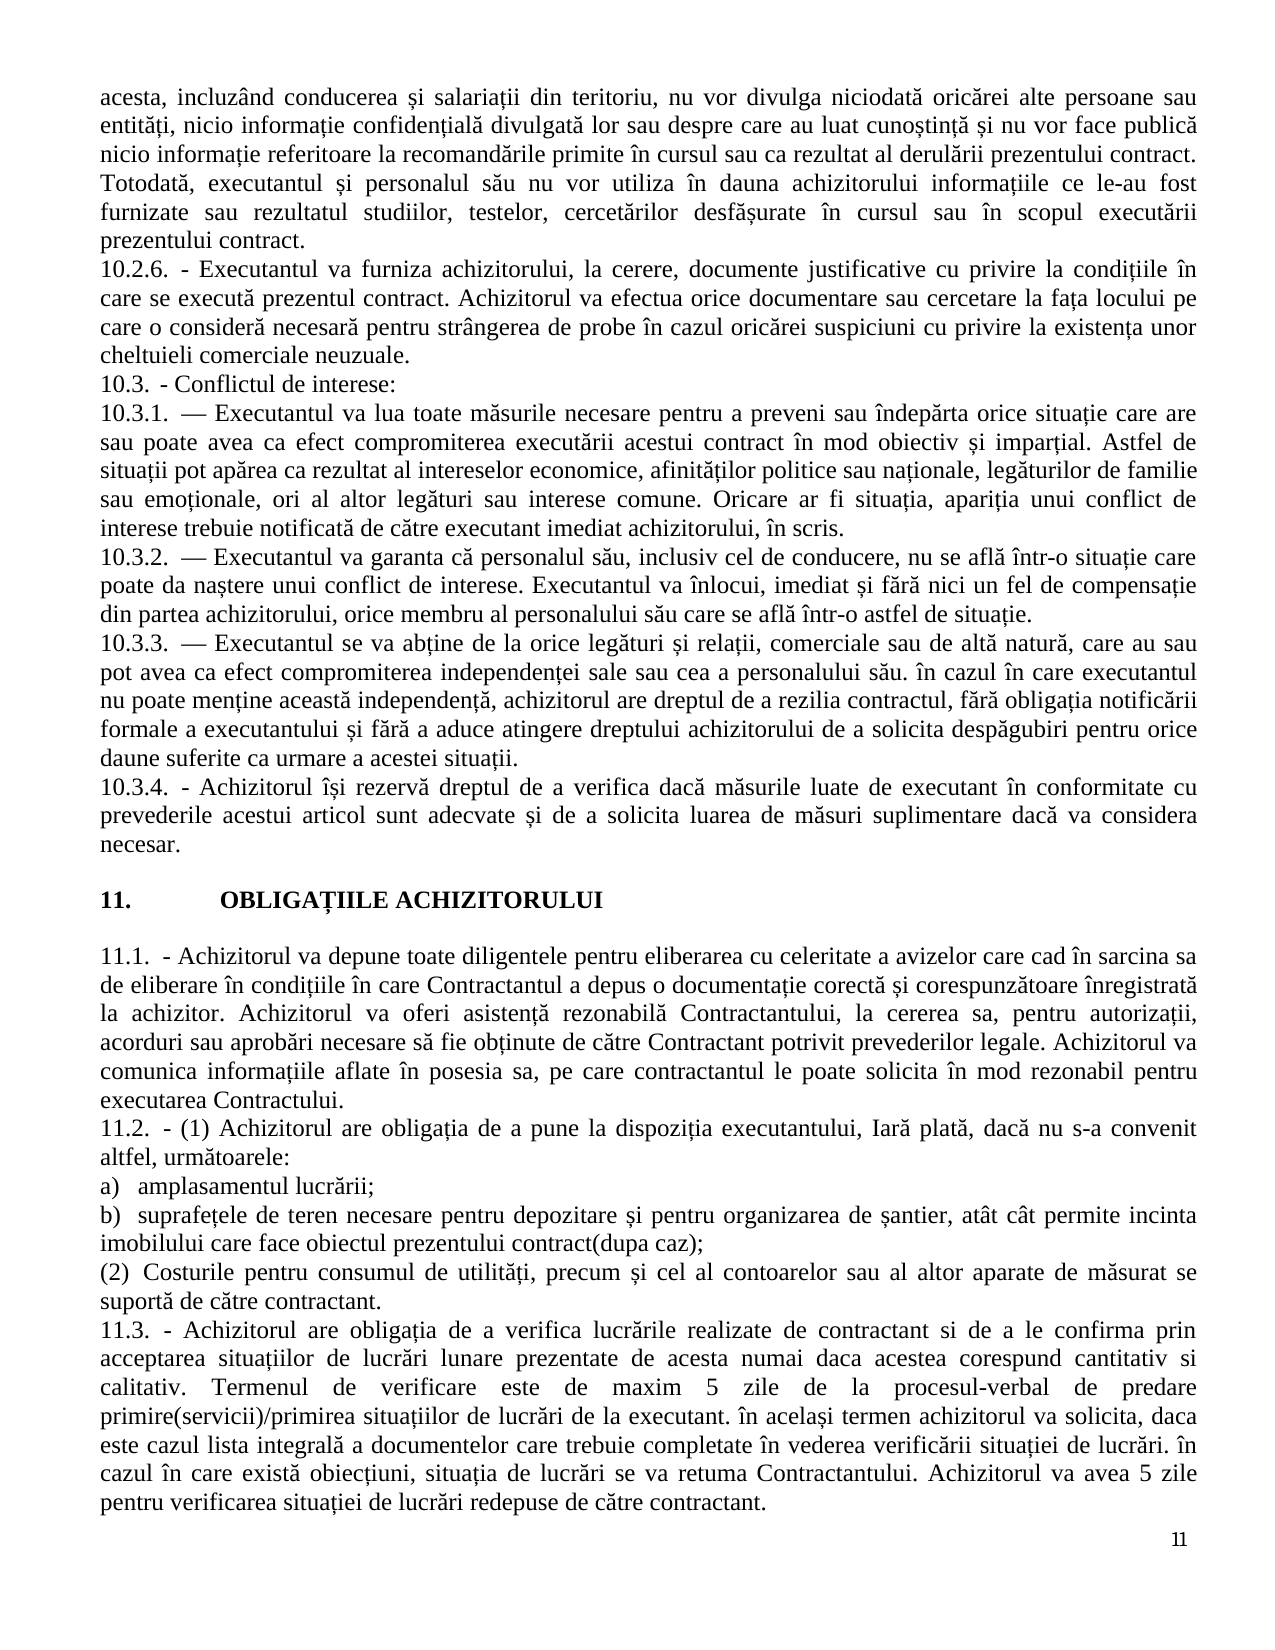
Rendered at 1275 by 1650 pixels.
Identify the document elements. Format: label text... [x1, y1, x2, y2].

list amplasamentul lucrării; [100, 1171, 1198, 1200]
list - Achizitorul își rezervă dreptul de a verifica dacă măsurile luate de executant în conformitate cu prevederile acestui articol sunt adecvate și de a solicita luarea de măsuri suplimentare dacă va considera necesar. [100, 772, 1198, 858]
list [100, 82, 1198, 254]
subtitle OBLIGAȚIILE ACHIZITORULUI [100, 885, 1198, 914]
list — Executantul se va abține de la orice legături și relații, comerciale sau de altă natură, care au sau pot avea ca efect compromiterea independenței sale sau cea a personalului său. în cazul în care executantul nu poate menține această independență, achizitorul are dreptul de a rezilia contractul, fără obligația notificării formale a executantului și fără a aduce atingere dreptului achizitorului de a solicita despăgubiri pentru orice daune suferite ca urmare a acestei situații. [100, 628, 1198, 772]
list — Executantul va lua toate măsurile necesare pentru a preveni sau îndepărta orice situație care are sau poate avea ca efect compromiterea executării acestui contract în mod obiectiv și imparțial. Astfel de situații pot apărea ca rezultat al intereselor economice, afinităților politice sau naționale, legăturilor de familie sau emoționale, ori al altor legături sau interese comune. Oricare ar fi situația, apariția unui conflict de interese trebuie notificată de către executant imediat achizitorului, în scris. [100, 398, 1198, 542]
list Costurile pentru consumul de utilități, precum și cel al contoarelor sau al altor aparate de măsurat se suportă de către contractant. [100, 1257, 1198, 1315]
list suprafețele de teren necesare pentru depozitare și pentru organizarea de șantier, atât cât permite incinta imobilului care face obiectul prezentului contract(dupa caz); [100, 1200, 1198, 1257]
list — Executantul va garanta că personalul său, inclusiv cel de conducere, nu se află într-o situație care poate da naștere unui conflict de interese. Executantul va înlocui, imediat și fără nici un fel de compensație din partea achizitorului, orice membru al personalului său care se află într-o astfel de situație. [100, 542, 1198, 628]
list - Executantul va furniza achizitorului, la cerere, documente justificative cu privire la condițiile în care se execută prezentul contract. Achizitorul va efectua orice documentare sau cercetare la fața locului pe care o consideră necesară pentru strângerea de probe în cazul oricărei suspiciuni cu privire la existența unor cheltuieli comerciale neuzuale. [100, 254, 1198, 369]
list - Achizitorul are obligația de a verifica lucrările realizate de contractant si de a le confirma prin acceptarea situațiilor de lucrări lunare prezentate de acesta numai daca acestea corespund cantitativ si calitativ. Termenul de verificare este de maxim 5 zile de la procesul-verbal de predare primire(servicii)/primirea situațiilor de lucrări de la executant. în același termen achizitorul va solicita, daca este cazul lista integrală a documentelor care trebuie completate în vederea verificării situației de lucrări. în cazul în care există obiecțiuni, situația de lucrări se va retuma Contractantului. Achizitorul va avea 5 zile pentru verificarea situației de lucrări redepuse de către contractant. [100, 1315, 1198, 1516]
list - (1) Achizitorul are obligația de a pune la dispoziția executantului, Iară plată, dacă nu s-a convenit altfel, următoarele: [100, 1113, 1198, 1171]
list - Achizitorul va depune toate diligentele pentru eliberarea cu celeritate a avizelor care cad în sarcina sa de eliberare în condițiile în care Contractantul a depus o documentație corectă și corespunzătoare înregistrată la achizitor. Achizitorul va oferi asistență rezonabilă Contractantului, la cererea sa, pentru autorizații, acorduri sau aprobări necesare să fie obținute de către Contractant potrivit prevederilor legale. Achizitorul va comunica informațiile aflate în posesia sa, pe care contractantul le poate solicita în mod rezonabil pentru executarea Contractului. [100, 941, 1198, 1113]
list - Conflictul de interese: [100, 369, 1198, 398]
